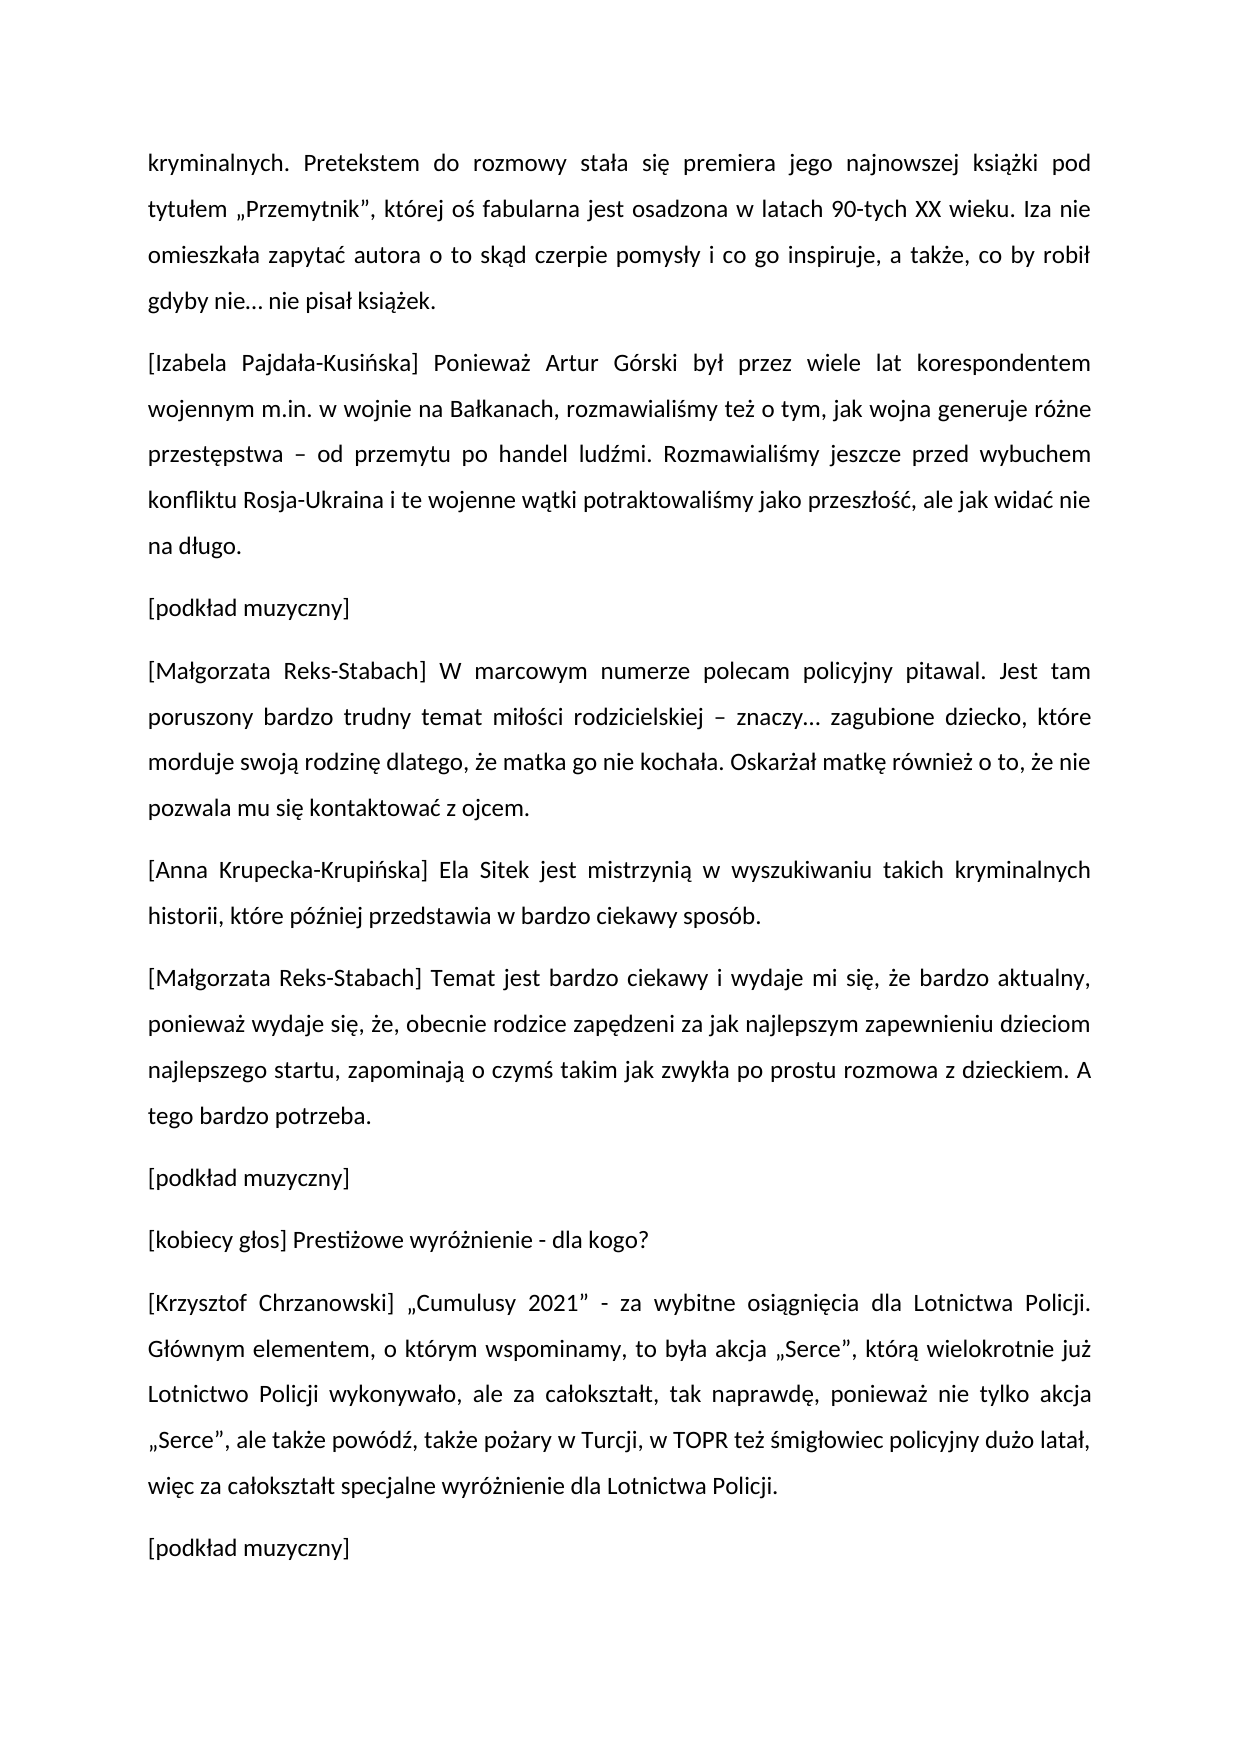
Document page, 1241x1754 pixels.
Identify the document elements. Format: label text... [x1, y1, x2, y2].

text [kobiecy głos] Prestiżowe wyróżnienie - dla kogo? [148, 1224, 1093, 1255]
text [Małgorzata Reks-Stabach] Temat jest bardzo ciekawy i wydaje mi się, że bardzo aktualny, ponieważ wydaje się, że, obecnie rodzice zapędzeni za jak najlepszym zapewnieniu dzieciom najlepszego startu, zapominają o czymś takim jak zwykła po prostu rozmowa z dzieckiem. A tego bardzo potrzeba. [148, 963, 1093, 1130]
text [Izabela Pajdała-Kusińska] Ponieważ Artur Górski był przez wiele lat korespondentem wojennym m.in. w wojnie na Bałkanach, rozmawialiśmy też o tym, jak wojna generuje różne przestępstwa – od przemytu po handel ludźmi. Rozmawialiśmy jeszcze przed wybuchem konfliktu Rosja-Ukraina i te wojenne wątki potraktowaliśmy jako przeszłość, ale jak widać nie na długo. [148, 347, 1093, 561]
text [podkład muzyczny] [148, 1162, 1093, 1193]
text [Anna Krupecka-Krupińska] Ela Sitek jest mistrzynią w wyszukiwaniu takich kryminalnych historii, które później przedstawia w bardzo ciekawy sposób. [148, 854, 1093, 931]
text [Krzysztof Chrzanowski] „Cumulusy 2021” - za wybitne osiągnięcia dla Lotnictwa Policji. Głównym elementem, o którym wspominamy, to była akcja „Serce”, którą wielokrotnie już Lotnictwo Policji wykonywało, ale za całokształt, tak naprawdę, ponieważ nie tylko akcja „Serce”, ale także powódź, także pożary w Turcji, w TOPR też śmigłowiec policyjny dużo latał, więc za całokształt specjalne wyróżnienie dla Lotnictwa Policji. [148, 1287, 1093, 1500]
text [podkład muzyczny] [148, 592, 1093, 623]
text [Małgorzata Reks-Stabach] W marcowym numerze polecam policyjny pitawal. Jest tam poruszony bardzo trudny temat miłości rodzicielskiej – znaczy… zagubione dziecko, które morduje swoją rodzinę dlatego, że matka go nie kochała. Oskarżał matkę również o to, że nie pozwala mu się kontaktować z ojcem. [148, 655, 1093, 823]
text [148, 148, 1093, 315]
text [podkład muzyczny] [148, 1532, 1093, 1563]
